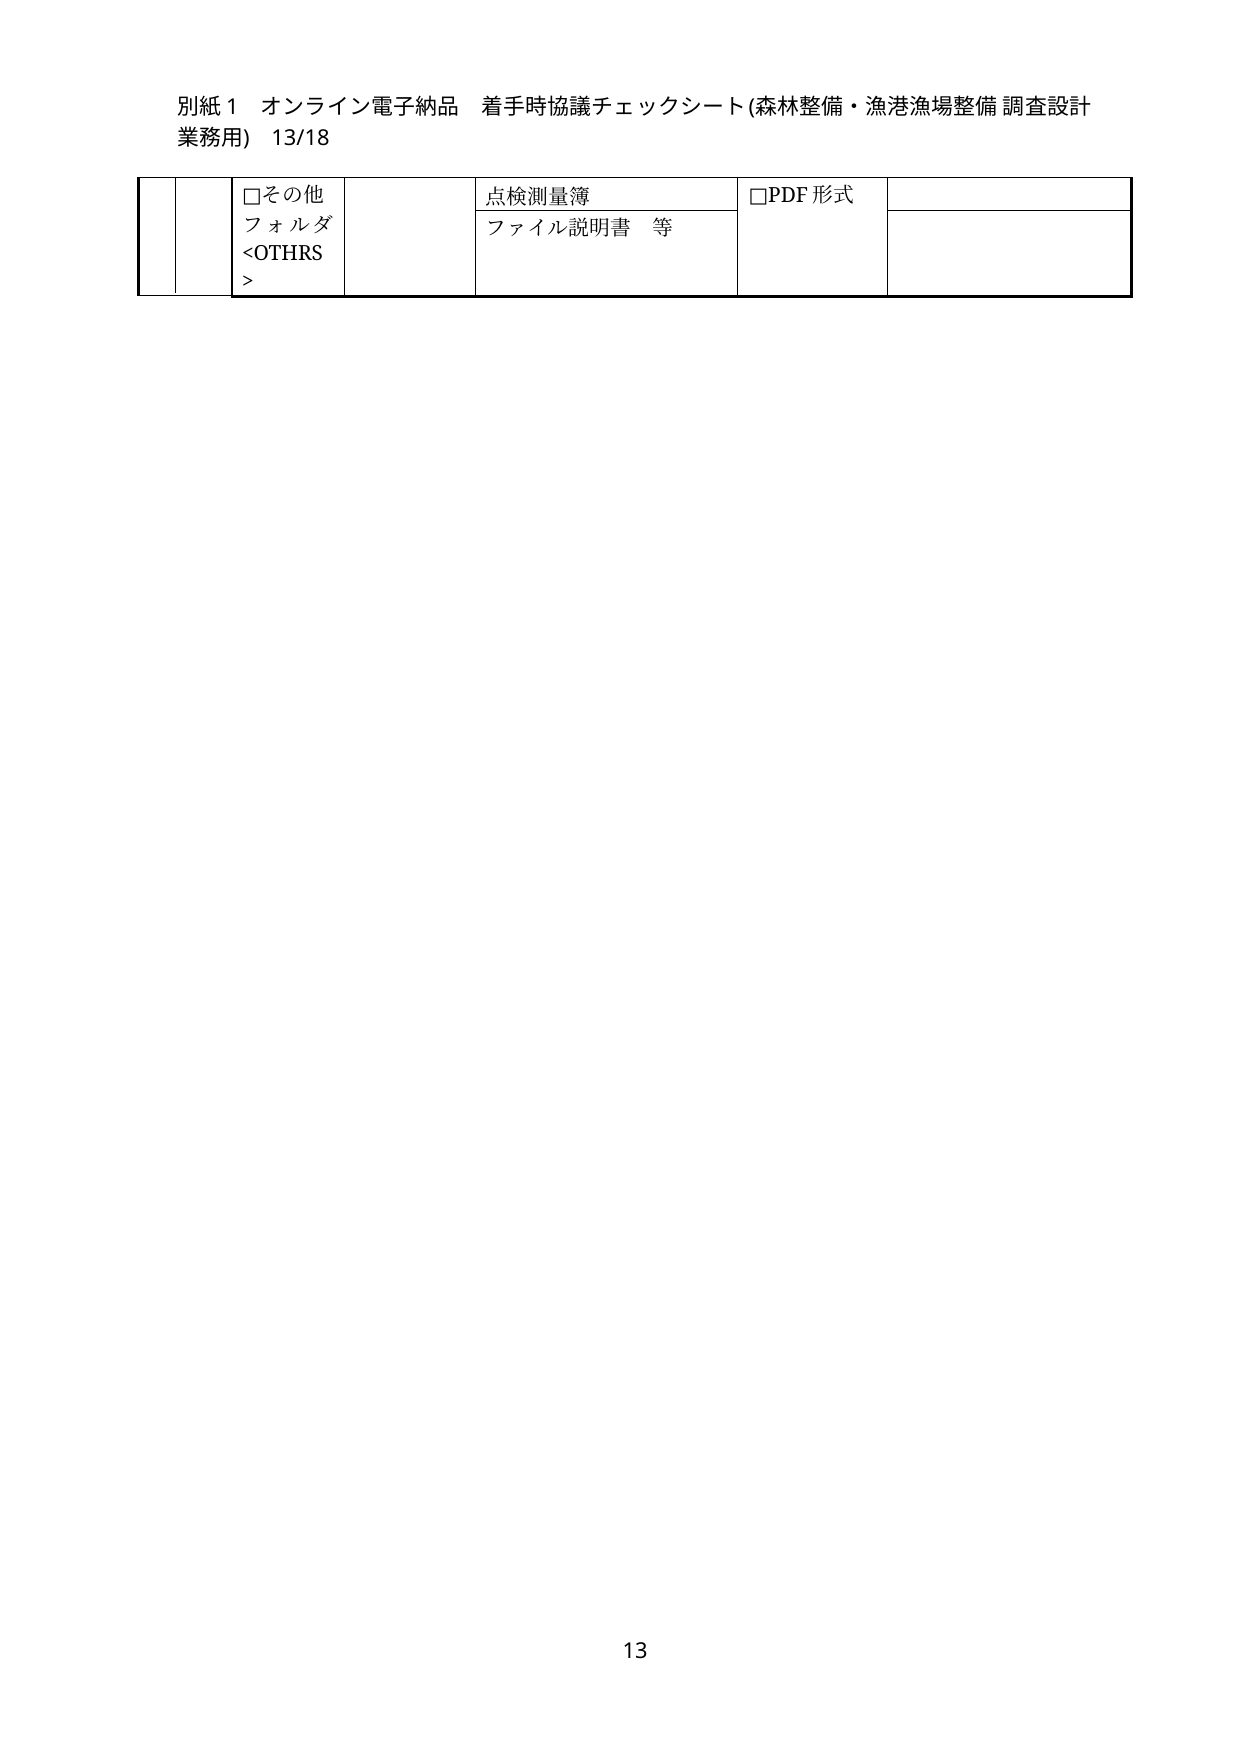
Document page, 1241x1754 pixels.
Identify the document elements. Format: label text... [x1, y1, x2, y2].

table_cell □その他 フォルダ<OTHRS> [233, 178, 344, 295]
table_cell [888, 211, 1130, 295]
table_cell 点検測量簿 [476, 178, 737, 210]
table_cell ファイル説明書 等 [476, 211, 737, 295]
table_cell [888, 178, 1130, 210]
table_cell □PDF形式 [738, 178, 887, 295]
table_cell [345, 178, 475, 295]
